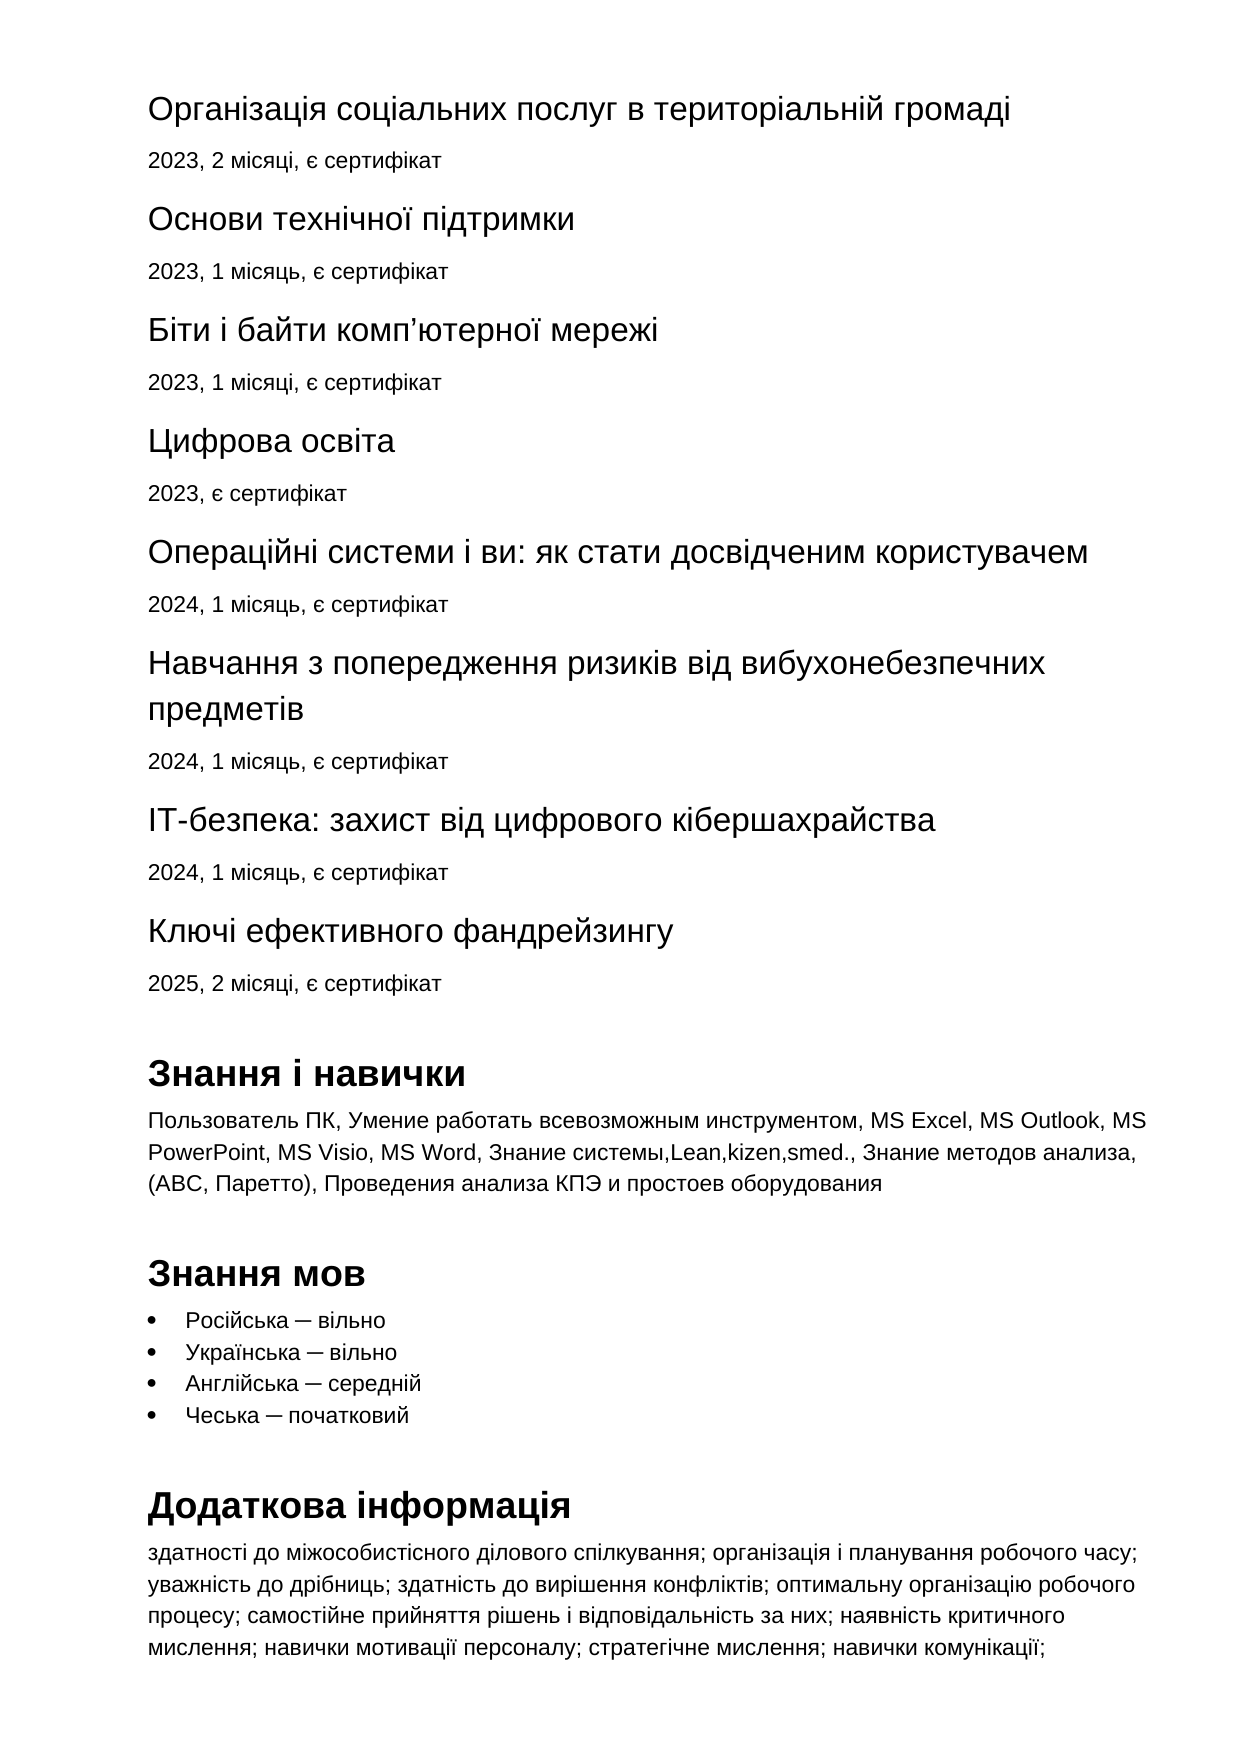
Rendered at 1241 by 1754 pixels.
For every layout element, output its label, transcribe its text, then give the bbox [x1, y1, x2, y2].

subtitle Додаткова інформація [148, 1483, 1152, 1527]
text 2024, 1 місяць, є сертифікат [148, 748, 1152, 774]
text Пользователь ПК, Умение работать всевозможным инструментом, MS Excel, MS Outlook, MS PowerPoint, MS Visio, MS Word, Знание системы,Lean,kizen,smed., Знание методов анализа,(АВС, Паретто), Проведения анализа КПЭ и простоев оборудования [148, 1107, 1152, 1196]
text 2023, є сертифікат [148, 480, 1152, 506]
list Українська ─ вільно [148, 1339, 1152, 1365]
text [148, 1539, 1152, 1660]
text 2024, 1 місяць, є сертифікат [148, 591, 1152, 617]
list Російська ─ вільно [148, 1307, 1152, 1333]
text 2024, 1 місяць, є сертифікат [148, 859, 1152, 885]
subtitle Знання і навички [148, 1051, 1152, 1094]
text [148, 147, 1152, 173]
subtitle Основи технічної підтримки [148, 199, 1152, 238]
subtitle Цифрова освіта [148, 421, 1152, 460]
subtitle Організація соціальних послуг в територіальній громаді [148, 88, 1152, 127]
text 2023, 1 місяці, є сертифікат [148, 369, 1152, 395]
text 2025, 2 місяці, є сертифікат [148, 970, 1152, 996]
subtitle Навчання з попередження ризиків від вибухонебезпечних предметів [148, 643, 1152, 728]
subtitle Ключі ефективного фандрейзингу [148, 911, 1152, 949]
subtitle Біти і байти комп’ютерної мережі [148, 310, 1152, 349]
text 2023, 1 місяць, є сертифікат [148, 258, 1152, 284]
subtitle Операційні системи і ви: як стати досвідченим користувачем [148, 532, 1152, 571]
list Англійська ─ середній [148, 1370, 1152, 1397]
subtitle Знання мов [148, 1252, 1152, 1295]
list Чеська ─ початковий [148, 1402, 1152, 1428]
subtitle ІТ-безпека: захист від цифрового кібершахрайства [148, 800, 1152, 839]
